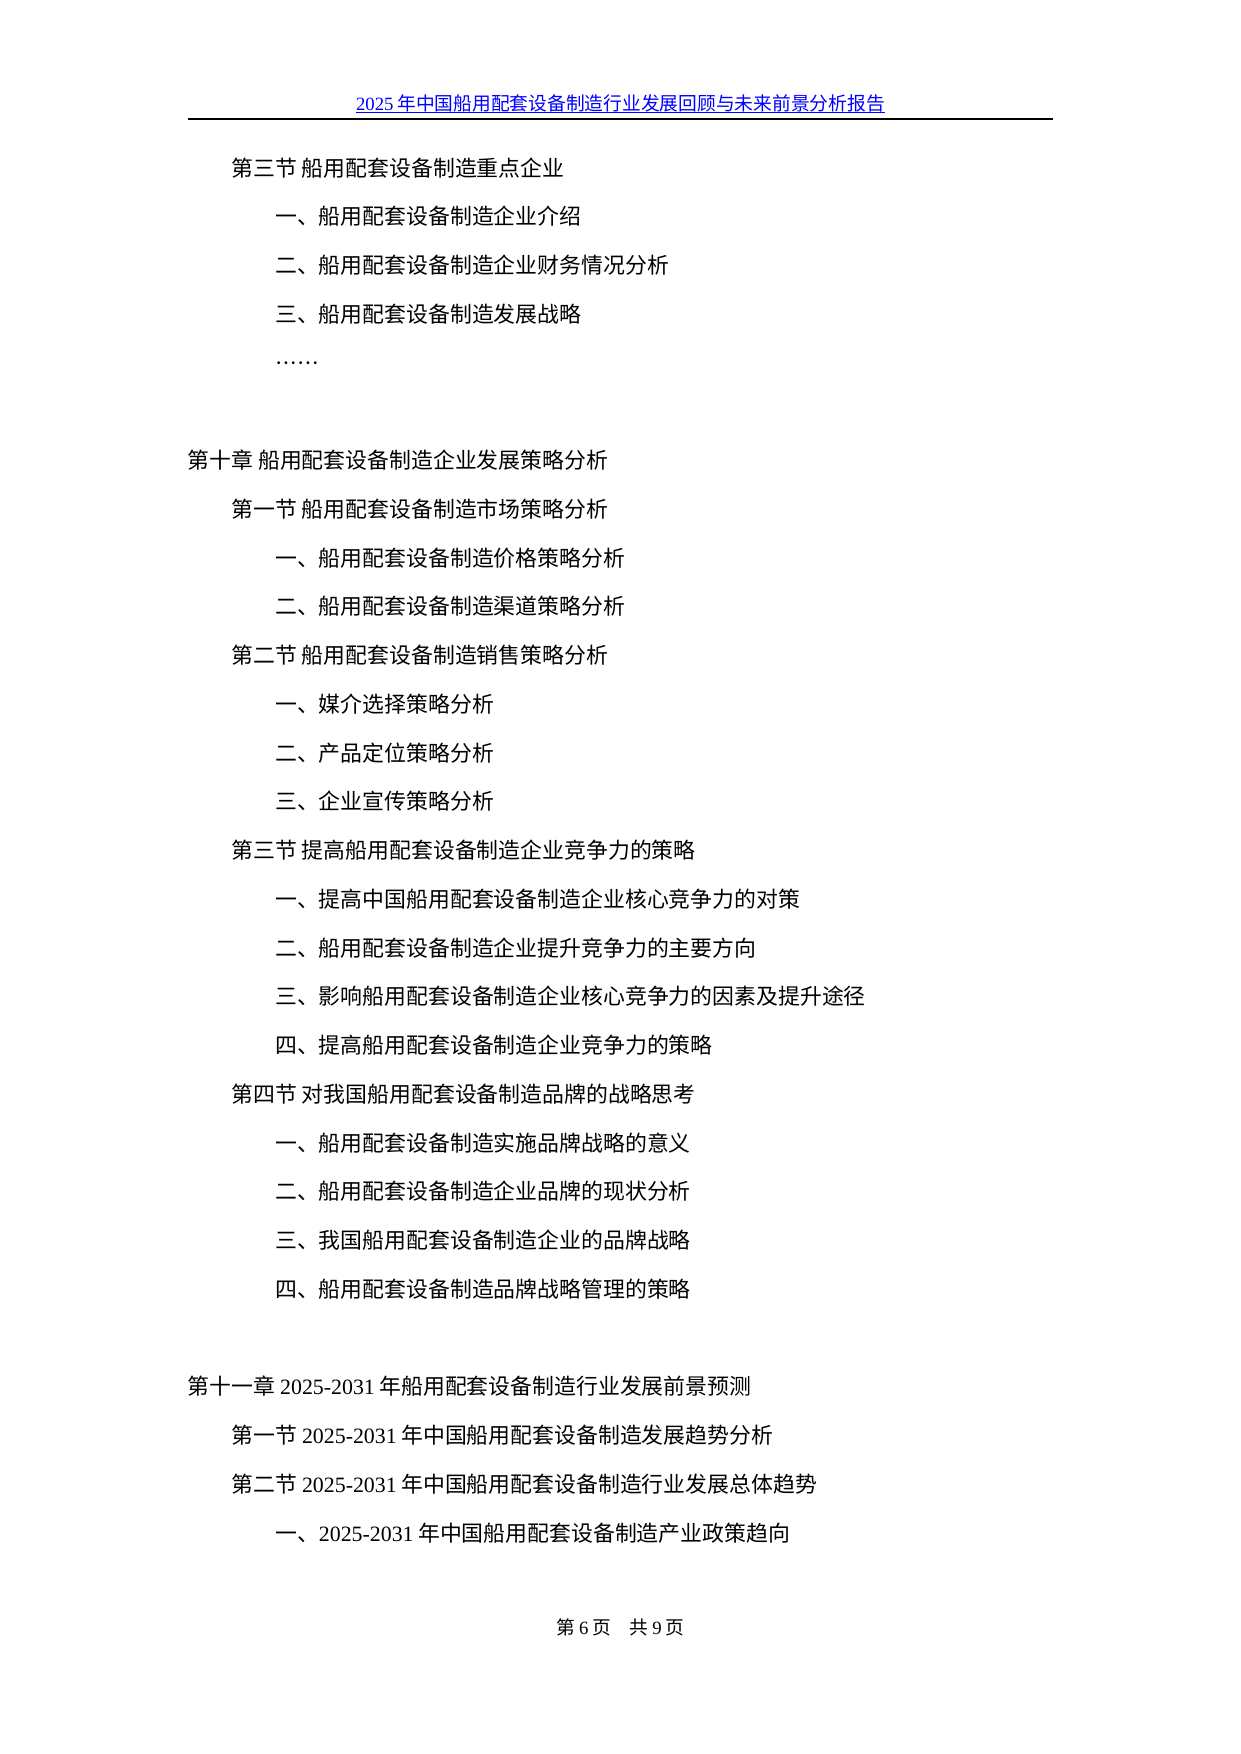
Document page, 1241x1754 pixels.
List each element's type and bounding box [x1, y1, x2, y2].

text [187, 150, 1053, 1548]
